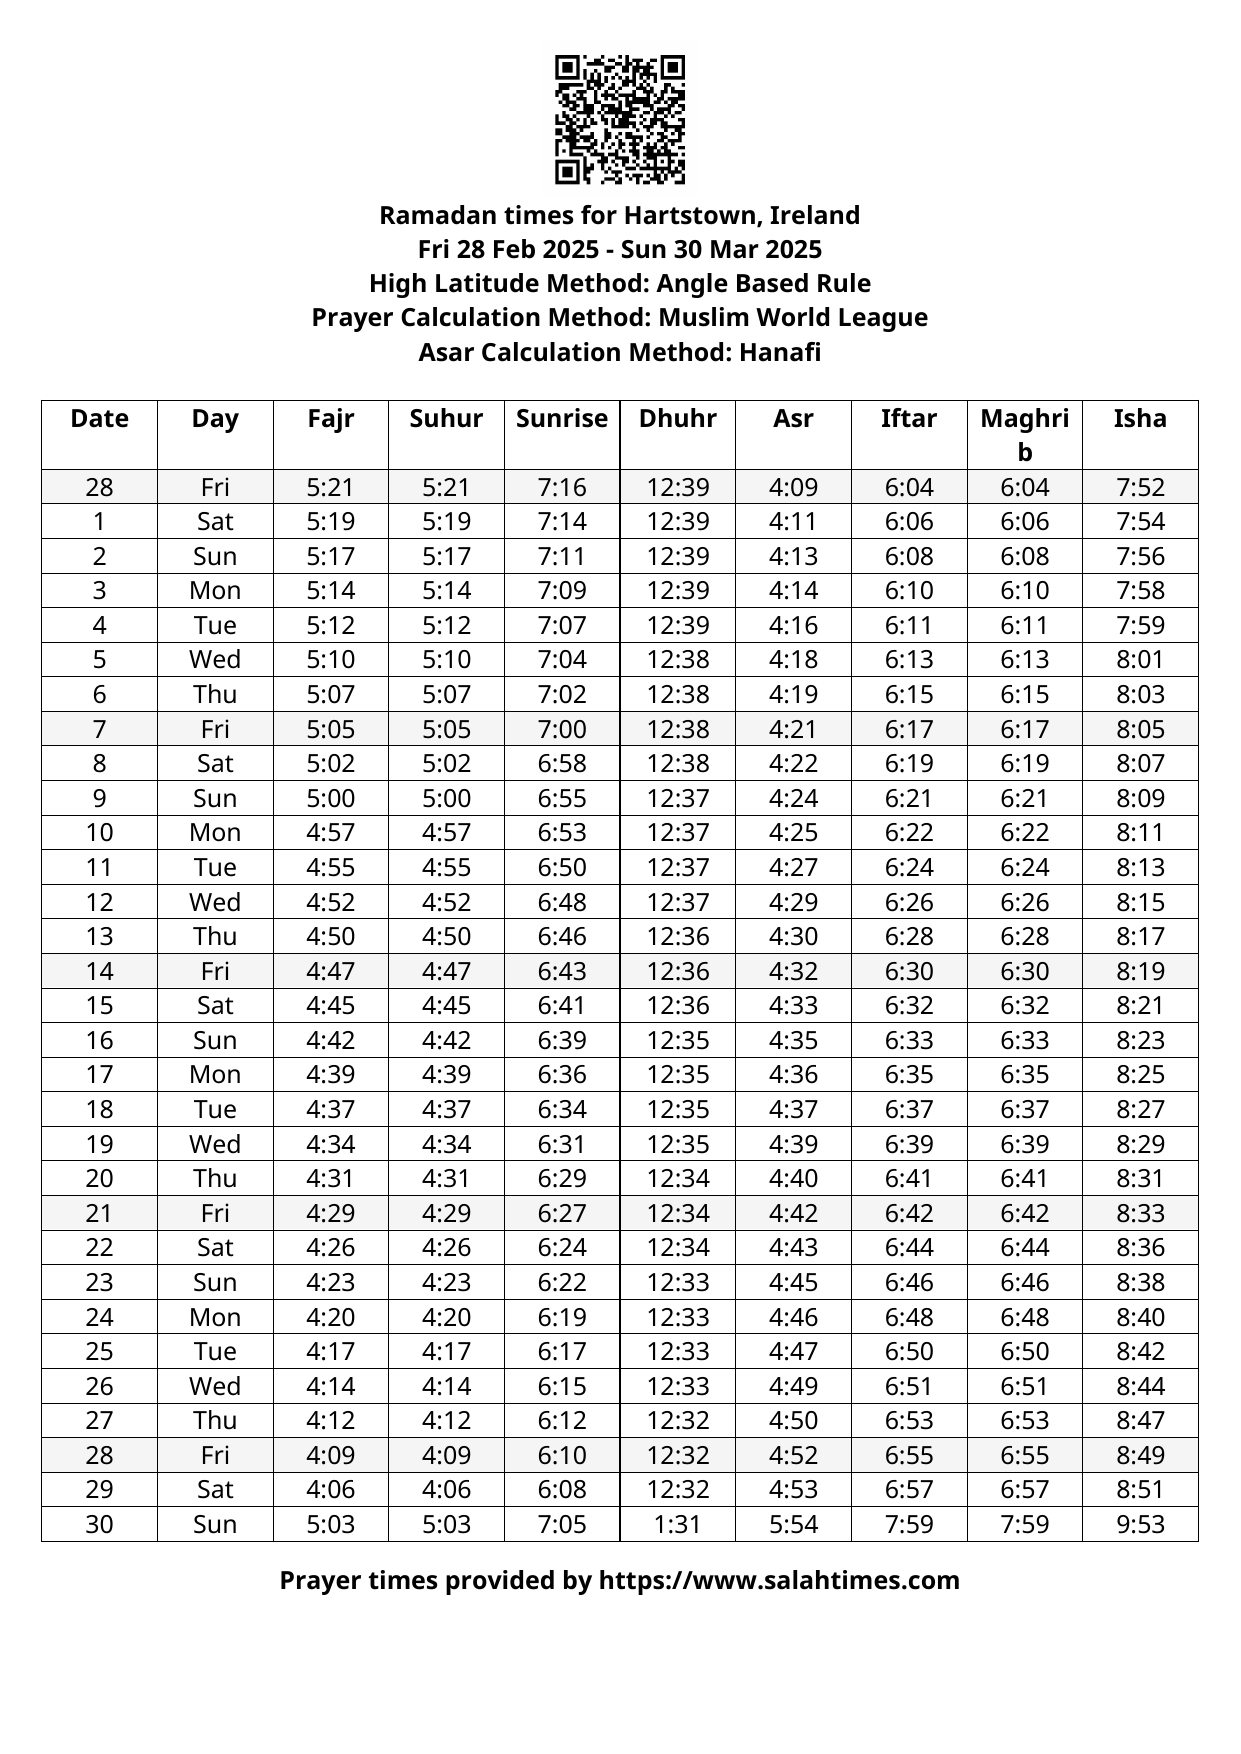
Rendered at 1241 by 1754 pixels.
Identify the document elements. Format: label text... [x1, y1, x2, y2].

table_cell 28 [42, 470, 157, 503]
table_cell 4:31 [274, 1161, 388, 1195]
table_cell 6:26 [852, 885, 967, 918]
table_cell 12:39 [621, 608, 735, 642]
table_cell 4:57 [389, 816, 504, 849]
table_cell 8:15 [1083, 885, 1198, 918]
table_cell 8:49 [1083, 1438, 1198, 1472]
table_cell 6:28 [852, 919, 967, 953]
table_cell 4:42 [274, 1023, 388, 1057]
table_cell Mon [158, 574, 273, 607]
table_cell 4:46 [736, 1300, 851, 1333]
table_cell 4:39 [274, 1058, 388, 1091]
table_cell 4:40 [736, 1161, 851, 1195]
table_cell 5 [42, 643, 157, 676]
text Asar Calculation Method: Hanafi [42, 334, 1198, 368]
table_cell 4:30 [736, 919, 851, 953]
table_cell 4:20 [274, 1300, 388, 1333]
table_cell 5:21 [274, 470, 388, 503]
table_cell 6:55 [968, 1438, 1082, 1472]
table_cell 6:29 [505, 1161, 619, 1195]
table_cell 12:38 [621, 746, 735, 780]
table_cell 6:50 [968, 1334, 1082, 1368]
table_cell Sat [158, 1473, 273, 1506]
table_cell 5:14 [274, 574, 388, 607]
table_cell 6:50 [505, 850, 619, 884]
table_cell 7:02 [505, 677, 619, 711]
table_header Maghrib [968, 401, 1082, 469]
table_cell 6:11 [852, 608, 967, 642]
table_cell 12:32 [621, 1438, 735, 1472]
table_cell 4:19 [736, 677, 851, 711]
table_cell 6:42 [852, 1196, 967, 1229]
table_cell 5:02 [389, 746, 504, 780]
table_cell Fri [158, 1196, 273, 1229]
table_cell 4:11 [736, 504, 851, 538]
table_cell 6:53 [852, 1404, 967, 1437]
table_header Iftar [852, 401, 967, 469]
table_cell Sun [158, 1507, 273, 1541]
table_cell 3 [42, 574, 157, 607]
table_cell 4:18 [736, 643, 851, 676]
table_cell 12:37 [621, 816, 735, 849]
table_cell 6:51 [968, 1369, 1082, 1402]
table_cell Mon [158, 1058, 273, 1091]
table_cell 6:08 [968, 539, 1082, 572]
table_cell 4:13 [736, 539, 851, 572]
table_cell 6:08 [505, 1473, 619, 1506]
table_cell 5:05 [389, 712, 504, 745]
table_cell 12:36 [621, 954, 735, 987]
table_cell Thu [158, 1161, 273, 1195]
table_cell 6:24 [968, 850, 1082, 884]
table_cell 5:05 [274, 712, 388, 745]
table_cell 8:23 [1083, 1023, 1198, 1057]
table_cell 6:11 [968, 608, 1082, 642]
table_cell 12:39 [621, 504, 735, 538]
table_cell 8:40 [1083, 1300, 1198, 1333]
table_cell 4:22 [736, 746, 851, 780]
table_cell 1:31 [621, 1507, 735, 1541]
table_cell 6:46 [505, 919, 619, 953]
table_cell 13 [42, 919, 157, 953]
table_cell Wed [158, 643, 273, 676]
table_cell 6:37 [852, 1092, 967, 1126]
table_cell 8:03 [1083, 677, 1198, 711]
table_cell 4:25 [736, 816, 851, 849]
table_cell 10 [42, 816, 157, 849]
table_cell 12:33 [621, 1265, 735, 1299]
table_cell 4:34 [274, 1127, 388, 1160]
table_cell 7:14 [505, 504, 619, 538]
table_cell 28 [42, 1438, 157, 1472]
table_cell 19 [42, 1127, 157, 1160]
table_cell 6 [42, 677, 157, 711]
table_cell 12:33 [621, 1369, 735, 1402]
table_cell Mon [158, 816, 273, 849]
table_cell 18 [42, 1092, 157, 1126]
table_cell 5:14 [389, 574, 504, 607]
table_cell Fri [158, 712, 273, 745]
table_cell 6:27 [505, 1196, 619, 1229]
table_cell 23 [42, 1265, 157, 1299]
table_cell 7:04 [505, 643, 619, 676]
table_cell 4:12 [274, 1404, 388, 1437]
table_cell 6:06 [852, 504, 967, 538]
table_cell 29 [42, 1473, 157, 1506]
table_cell 7:59 [852, 1507, 967, 1541]
table_cell 12:35 [621, 1058, 735, 1091]
table_header Asr [736, 401, 851, 469]
table_cell Mon [158, 1300, 273, 1333]
table_cell 5:07 [389, 677, 504, 711]
table_cell 6:22 [505, 1265, 619, 1299]
table_cell 6:04 [852, 470, 967, 503]
table_cell 8:05 [1083, 712, 1198, 745]
table_cell 6:48 [968, 1300, 1082, 1333]
table_cell 6:28 [968, 919, 1082, 953]
text High Latitude Method: Angle Based Rule [42, 266, 1198, 300]
table_cell 4:14 [274, 1369, 388, 1402]
table_cell Fri [158, 1438, 273, 1472]
table_cell 5:03 [274, 1507, 388, 1541]
table_cell 4:50 [389, 919, 504, 953]
table_cell 12:34 [621, 1196, 735, 1229]
table_cell 6:06 [968, 504, 1082, 538]
table_cell 5:54 [736, 1507, 851, 1541]
table_cell 4:45 [389, 989, 504, 1022]
table_cell 6:36 [505, 1058, 619, 1091]
table_cell 5:00 [389, 781, 504, 814]
table_cell Sat [158, 746, 273, 780]
text Fri 28 Feb 2025 - Sun 30 Mar 2025 [42, 232, 1198, 266]
table_cell 6:39 [505, 1023, 619, 1057]
table_cell 5:00 [274, 781, 388, 814]
table_cell 6:44 [852, 1231, 967, 1264]
table_cell 6:41 [505, 989, 619, 1022]
table_cell 4:37 [389, 1092, 504, 1126]
table_cell 4:52 [389, 885, 504, 918]
table_cell 6:55 [505, 781, 619, 814]
table_cell Thu [158, 1404, 273, 1437]
table_cell 4:09 [274, 1438, 388, 1472]
table_cell 8:29 [1083, 1127, 1198, 1160]
table_cell 6:50 [852, 1334, 967, 1368]
table_cell 4:32 [736, 954, 851, 987]
table_cell 6:35 [852, 1058, 967, 1091]
table_cell Sun [158, 1265, 273, 1299]
table_cell 8:17 [1083, 919, 1198, 953]
table_cell 12:39 [621, 539, 735, 572]
table_cell 6:43 [505, 954, 619, 987]
table_cell Sat [158, 504, 273, 538]
table_cell 4:45 [274, 989, 388, 1022]
table_cell 6:21 [968, 781, 1082, 814]
table_cell 6:32 [852, 989, 967, 1022]
table_cell 8:27 [1083, 1092, 1198, 1126]
table_cell 6:53 [968, 1404, 1082, 1437]
table_cell 6:33 [852, 1023, 967, 1057]
table_cell 8:33 [1083, 1196, 1198, 1229]
table_cell 4:29 [389, 1196, 504, 1229]
table_cell 6:41 [968, 1161, 1082, 1195]
table_cell 5:19 [274, 504, 388, 538]
table_cell 4:57 [274, 816, 388, 849]
table_cell 7:16 [505, 470, 619, 503]
text Prayer times provided by https://www.salahtimes.com [42, 1563, 1198, 1597]
table_cell Tue [158, 1092, 273, 1126]
table_cell 4:14 [736, 574, 851, 607]
table_cell 6:24 [505, 1231, 619, 1264]
table_cell 6:15 [505, 1369, 619, 1402]
table_cell 2 [42, 539, 157, 572]
table_cell 5:12 [274, 608, 388, 642]
table_cell 8:31 [1083, 1161, 1198, 1195]
table_cell 6:12 [505, 1404, 619, 1437]
table_cell 6:13 [968, 643, 1082, 676]
table_cell 7:52 [1083, 470, 1198, 503]
table_cell 6:31 [505, 1127, 619, 1160]
table_cell 4:50 [736, 1404, 851, 1437]
text Ramadan times for Hartstown, Ireland [42, 198, 1198, 232]
table_cell 17 [42, 1058, 157, 1091]
table_cell 12:38 [621, 677, 735, 711]
table_cell 8:51 [1083, 1473, 1198, 1506]
table_cell 7:11 [505, 539, 619, 572]
table_cell 6:58 [505, 746, 619, 780]
table_cell 25 [42, 1334, 157, 1368]
table_cell 5:07 [274, 677, 388, 711]
table_cell 6:15 [968, 677, 1082, 711]
table_cell 4:45 [736, 1265, 851, 1299]
table_cell Sun [158, 781, 273, 814]
table_cell 6:19 [852, 746, 967, 780]
table_cell 12:37 [621, 781, 735, 814]
table_cell 5:10 [389, 643, 504, 676]
table_cell 6:21 [852, 781, 967, 814]
table_cell 4:23 [274, 1265, 388, 1299]
table_cell 8:11 [1083, 816, 1198, 849]
table_cell 8 [42, 746, 157, 780]
table_cell 7:59 [1083, 608, 1198, 642]
table_cell 6:39 [968, 1127, 1082, 1160]
table_cell 6:10 [852, 574, 967, 607]
table_cell 6:53 [505, 816, 619, 849]
table_cell Tue [158, 1334, 273, 1368]
table_cell 6:35 [968, 1058, 1082, 1091]
table_cell 6:22 [968, 816, 1082, 849]
table_cell 7:05 [505, 1507, 619, 1541]
table_cell 4 [42, 608, 157, 642]
table_cell 6:55 [852, 1438, 967, 1472]
table_cell 12:39 [621, 470, 735, 503]
table_cell 14 [42, 954, 157, 987]
table_cell Thu [158, 919, 273, 953]
table_cell 4:26 [389, 1231, 504, 1264]
table_cell 6:34 [505, 1092, 619, 1126]
table_cell 6:17 [852, 712, 967, 745]
table_cell 4:33 [736, 989, 851, 1022]
table_cell 4:12 [389, 1404, 504, 1437]
table_cell 20 [42, 1161, 157, 1195]
table_cell 6:42 [968, 1196, 1082, 1229]
table_cell 7:00 [505, 712, 619, 745]
table_cell 12:32 [621, 1473, 735, 1506]
table_cell 12:35 [621, 1092, 735, 1126]
table_cell 8:07 [1083, 746, 1198, 780]
table_cell 4:27 [736, 850, 851, 884]
table_cell 6:32 [968, 989, 1082, 1022]
table_cell 4:06 [389, 1473, 504, 1506]
table_cell 6:46 [852, 1265, 967, 1299]
table_header Sunrise [505, 401, 619, 469]
table_cell 8:21 [1083, 989, 1198, 1022]
table_cell 5:19 [389, 504, 504, 538]
table_cell 6:17 [968, 712, 1082, 745]
table_cell 4:52 [736, 1438, 851, 1472]
table_cell 6:39 [852, 1127, 967, 1160]
table_cell 4:06 [274, 1473, 388, 1506]
table_cell 5:12 [389, 608, 504, 642]
table_cell 4:37 [736, 1092, 851, 1126]
table_cell 6:30 [852, 954, 967, 987]
table_cell 4:17 [389, 1334, 504, 1368]
table_cell 4:14 [389, 1369, 504, 1402]
table_cell Tue [158, 608, 273, 642]
table_cell 5:17 [274, 539, 388, 572]
table_cell 8:19 [1083, 954, 1198, 987]
table_header Fajr [274, 401, 388, 469]
table_cell 4:52 [274, 885, 388, 918]
table_cell 9 [42, 781, 157, 814]
table_cell 7 [42, 712, 157, 745]
table_cell 8:01 [1083, 643, 1198, 676]
table_cell 4:26 [274, 1231, 388, 1264]
table_cell 4:55 [389, 850, 504, 884]
table_cell 12:34 [621, 1231, 735, 1264]
table_cell 6:57 [852, 1473, 967, 1506]
table_cell Wed [158, 1127, 273, 1160]
table_cell 12:33 [621, 1300, 735, 1333]
table_cell 4:47 [736, 1334, 851, 1368]
table_cell 21 [42, 1196, 157, 1229]
table_cell 8:38 [1083, 1265, 1198, 1299]
table_cell 4:36 [736, 1058, 851, 1091]
table_cell 4:23 [389, 1265, 504, 1299]
table_cell Fri [158, 954, 273, 987]
table_cell 9:53 [1083, 1507, 1198, 1541]
table_cell Wed [158, 885, 273, 918]
table_cell 12 [42, 885, 157, 918]
table_cell 4:49 [736, 1369, 851, 1402]
table_cell 7:09 [505, 574, 619, 607]
table_cell 12:36 [621, 989, 735, 1022]
table_cell 12:34 [621, 1161, 735, 1195]
table_cell 8:47 [1083, 1404, 1198, 1437]
table_cell 6:48 [505, 885, 619, 918]
text Prayer Calculation Method: Muslim World League [42, 300, 1198, 334]
table_cell 6:24 [852, 850, 967, 884]
table_header Dhuhr [621, 401, 735, 469]
table_cell 4:43 [736, 1231, 851, 1264]
table_cell 6:17 [505, 1334, 619, 1368]
table_cell 4:47 [274, 954, 388, 987]
table_cell Sun [158, 1023, 273, 1057]
table_cell 7:58 [1083, 574, 1198, 607]
table_cell 4:29 [736, 885, 851, 918]
table_cell 4:16 [736, 608, 851, 642]
table_cell 24 [42, 1300, 157, 1333]
table_cell 6:19 [505, 1300, 619, 1333]
table_cell 8:36 [1083, 1231, 1198, 1264]
table_cell 5:10 [274, 643, 388, 676]
table_header Isha [1083, 401, 1198, 469]
table_cell Sun [158, 539, 273, 572]
table_cell 7:54 [1083, 504, 1198, 538]
table_cell 6:44 [968, 1231, 1082, 1264]
table_header Suhur [389, 401, 504, 469]
table_cell 6:37 [968, 1092, 1082, 1126]
table_cell 6:10 [968, 574, 1082, 607]
table_cell Fri [158, 470, 273, 503]
table_cell 4:42 [736, 1196, 851, 1229]
table_cell 4:09 [736, 470, 851, 503]
table_cell 5:21 [389, 470, 504, 503]
table_cell 6:10 [505, 1438, 619, 1472]
table_cell 6:57 [968, 1473, 1082, 1506]
table_cell 4:47 [389, 954, 504, 987]
table_cell Sat [158, 1231, 273, 1264]
table_cell 8:25 [1083, 1058, 1198, 1091]
table_cell 22 [42, 1231, 157, 1264]
table_cell 4:55 [274, 850, 388, 884]
table_cell 6:48 [852, 1300, 967, 1333]
table_cell 5:03 [389, 1507, 504, 1541]
table_cell 15 [42, 989, 157, 1022]
table_cell 12:36 [621, 919, 735, 953]
table_cell 4:09 [389, 1438, 504, 1472]
table_cell 6:13 [852, 643, 967, 676]
table_header Day [158, 401, 273, 469]
table_cell Thu [158, 677, 273, 711]
table_cell 6:46 [968, 1265, 1082, 1299]
table_cell 4:50 [274, 919, 388, 953]
table_cell Wed [158, 1369, 273, 1402]
table_cell Sat [158, 989, 273, 1022]
table_cell 12:33 [621, 1334, 735, 1368]
table_cell 6:15 [852, 677, 967, 711]
table_cell 6:26 [968, 885, 1082, 918]
table_cell 12:37 [621, 885, 735, 918]
table_cell 7:07 [505, 608, 619, 642]
table_cell 11 [42, 850, 157, 884]
table_header Date [42, 401, 157, 469]
table_cell 8:09 [1083, 781, 1198, 814]
table_cell 12:38 [621, 643, 735, 676]
table_cell 12:37 [621, 850, 735, 884]
table_cell 6:41 [852, 1161, 967, 1195]
table_cell 4:37 [274, 1092, 388, 1126]
table_cell 8:44 [1083, 1369, 1198, 1402]
table_cell 6:04 [968, 470, 1082, 503]
table_cell 12:38 [621, 712, 735, 745]
table_cell 4:20 [389, 1300, 504, 1333]
table_cell 5:17 [389, 539, 504, 572]
picture [542, 41, 699, 198]
table_cell 5:02 [274, 746, 388, 780]
table_cell 4:39 [389, 1058, 504, 1091]
table_cell 4:53 [736, 1473, 851, 1506]
table_cell 12:35 [621, 1127, 735, 1160]
table_cell 4:21 [736, 712, 851, 745]
table_cell 12:32 [621, 1404, 735, 1437]
table_cell 6:30 [968, 954, 1082, 987]
table_cell 8:13 [1083, 850, 1198, 884]
table_cell 6:08 [852, 539, 967, 572]
table_cell 16 [42, 1023, 157, 1057]
table_cell 7:59 [968, 1507, 1082, 1541]
table_cell 1 [42, 504, 157, 538]
table_cell 4:31 [389, 1161, 504, 1195]
table_cell 6:33 [968, 1023, 1082, 1057]
table_cell Tue [158, 850, 273, 884]
table_cell 26 [42, 1369, 157, 1402]
table_cell 6:22 [852, 816, 967, 849]
table_cell 7:56 [1083, 539, 1198, 572]
table_cell 4:39 [736, 1127, 851, 1160]
table_cell 4:17 [274, 1334, 388, 1368]
table_cell 12:39 [621, 574, 735, 607]
table_cell 4:42 [389, 1023, 504, 1057]
table_cell 12:35 [621, 1023, 735, 1057]
table_cell 4:35 [736, 1023, 851, 1057]
table_cell 6:19 [968, 746, 1082, 780]
table_cell 8:42 [1083, 1334, 1198, 1368]
table_cell 4:24 [736, 781, 851, 814]
table_cell 27 [42, 1404, 157, 1437]
table_cell 4:34 [389, 1127, 504, 1160]
table_cell 30 [42, 1507, 157, 1541]
table_cell 6:51 [852, 1369, 967, 1402]
table_cell 4:29 [274, 1196, 388, 1229]
